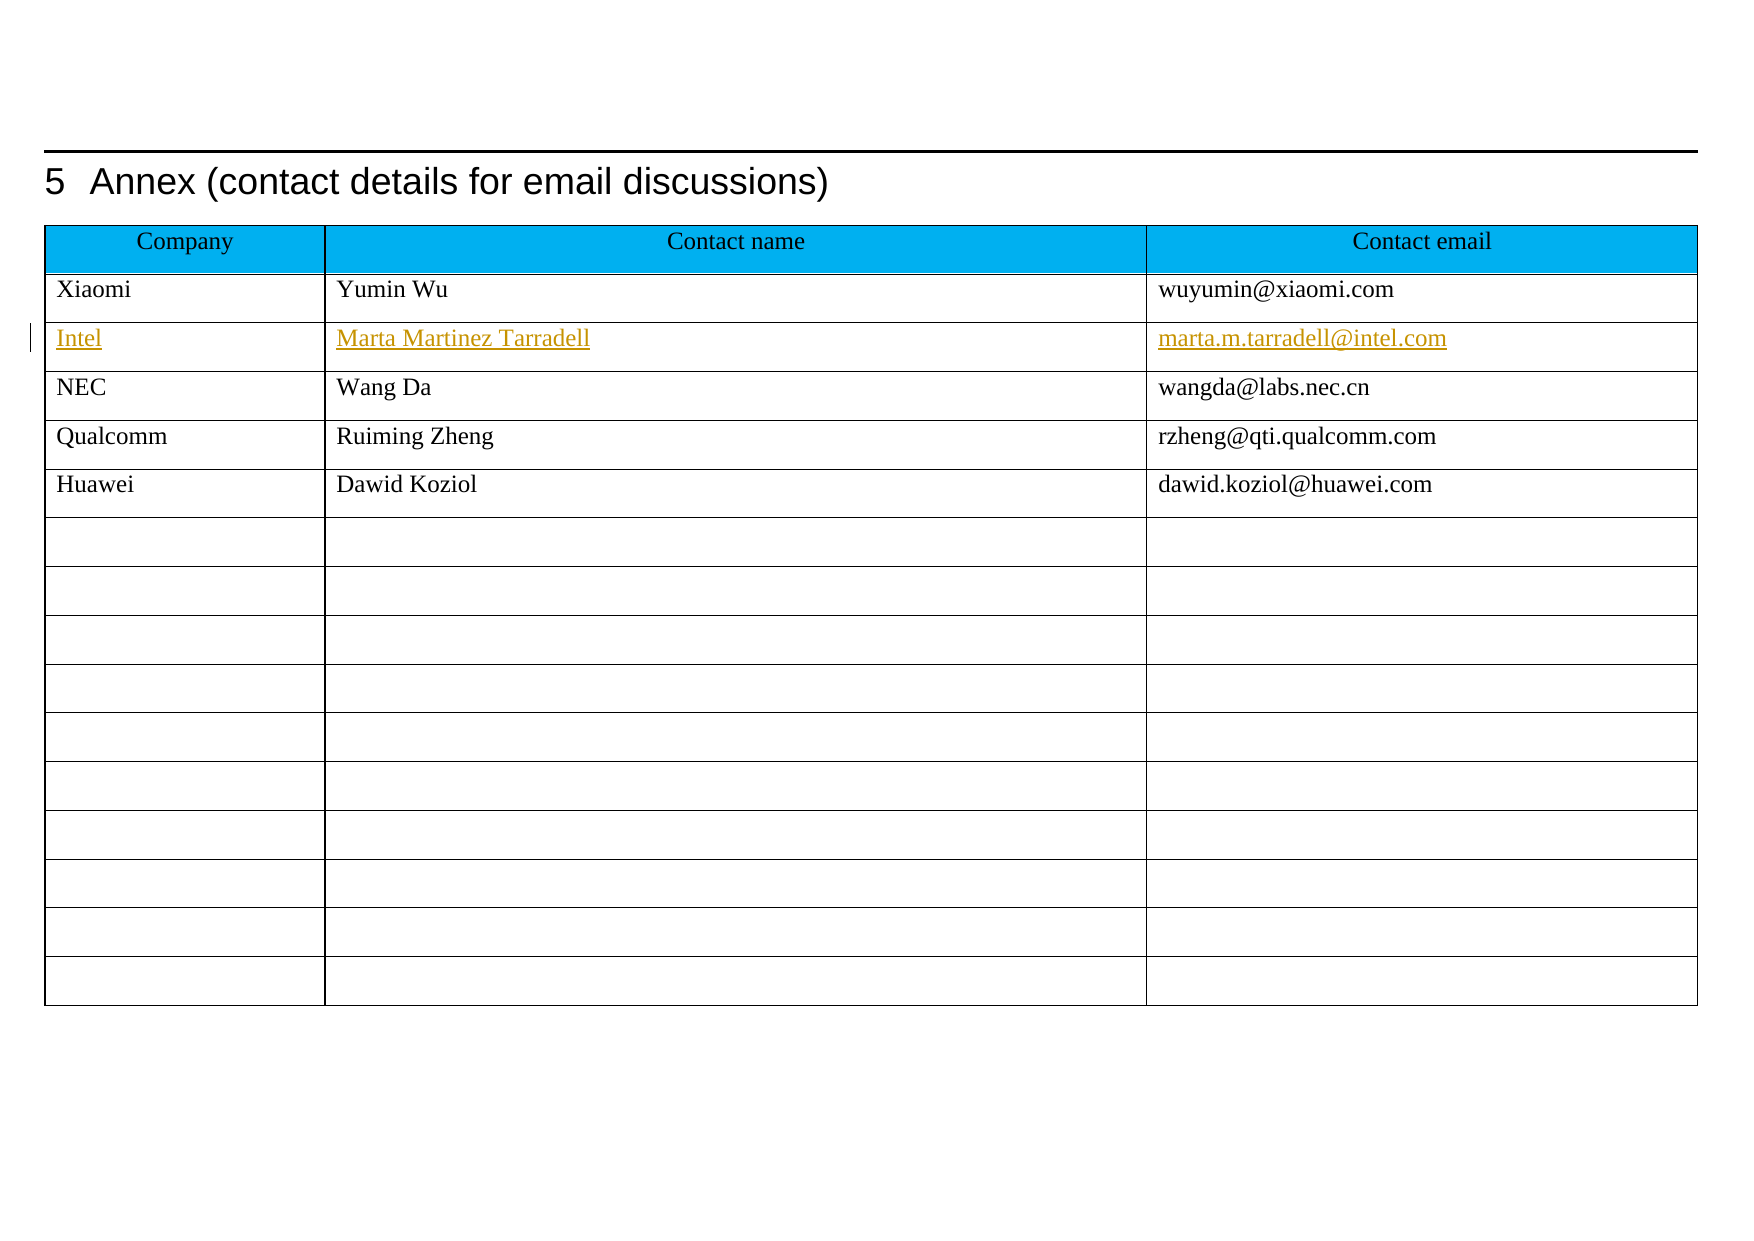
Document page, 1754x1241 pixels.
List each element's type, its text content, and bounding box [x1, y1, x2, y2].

table_cell wuyumin@xiaomi.com [1147, 275, 1697, 322]
table_cell Qualcomm [46, 421, 324, 468]
table_cell [46, 908, 324, 956]
table_cell Ruiming Zheng [326, 421, 1146, 468]
table_cell [326, 518, 1146, 566]
table_cell [46, 713, 324, 761]
table_cell Yumin Wu [326, 275, 1146, 322]
table_cell [46, 762, 324, 810]
table_cell [1147, 567, 1697, 615]
table_cell Xiaomi [46, 275, 324, 322]
table_cell [326, 908, 1146, 956]
table_cell [46, 860, 324, 907]
table_cell Huawei [46, 470, 324, 517]
table_cell [1147, 665, 1697, 712]
table_cell [326, 811, 1146, 858]
table_cell [46, 957, 324, 1005]
table_cell [1147, 713, 1697, 761]
table_cell [326, 323, 1146, 371]
table_cell [46, 665, 324, 712]
table_cell [326, 762, 1146, 810]
table_cell [46, 323, 324, 371]
table_cell [326, 957, 1146, 1005]
table_cell [46, 567, 324, 615]
table_header Contact email [1147, 226, 1697, 273]
table_cell rzheng@qti.qualcomm.com [1147, 421, 1697, 468]
table_header Contact name [326, 226, 1146, 273]
table_cell dawid.koziol@huawei.com [1147, 470, 1697, 517]
table_cell [1147, 860, 1697, 907]
table_cell [1147, 957, 1697, 1005]
table_header Company [46, 226, 324, 273]
table_cell [1147, 518, 1697, 566]
table_cell [46, 518, 324, 566]
table_cell Dawid Koziol [326, 470, 1146, 517]
table_cell [46, 811, 324, 858]
table_cell [1147, 762, 1697, 810]
table_cell [326, 616, 1146, 663]
table_cell [1147, 811, 1697, 858]
table_cell [326, 567, 1146, 615]
table_cell [1147, 323, 1697, 371]
table_cell wangda@labs.nec.cn [1147, 372, 1697, 420]
table_cell [326, 860, 1146, 907]
table_cell [46, 616, 324, 663]
table_cell [326, 665, 1146, 712]
subtitle Annex (contact details for email discussions) [44, 153, 1698, 202]
table_cell [1147, 616, 1697, 663]
table_cell Wang Da [326, 372, 1146, 420]
table_cell [1147, 908, 1697, 956]
table_cell [326, 713, 1146, 761]
table_cell NEC [46, 372, 324, 420]
